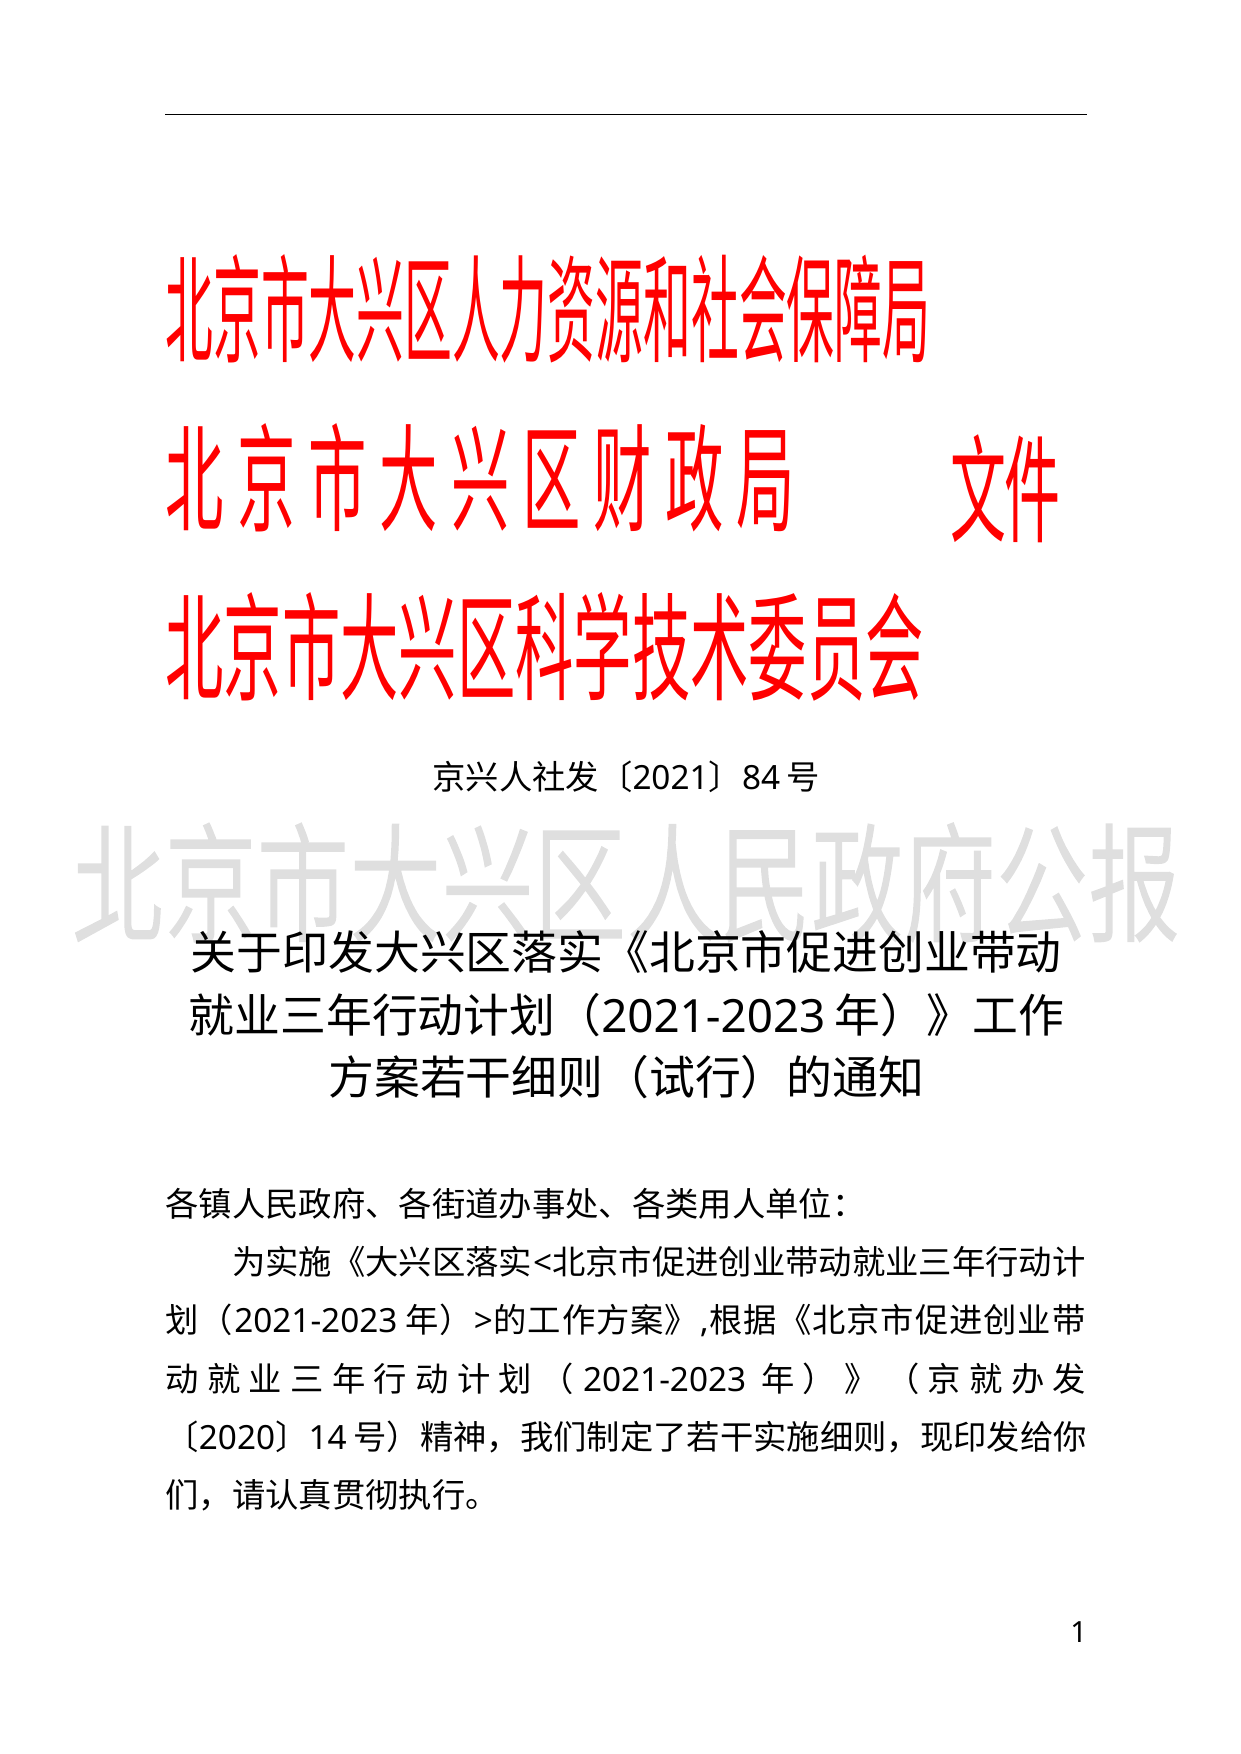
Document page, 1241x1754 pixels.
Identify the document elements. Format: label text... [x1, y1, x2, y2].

text 北京市大兴区人力资源和社会保障局 [165, 218, 1087, 387]
text 北京市大兴区科学技术委员会 [165, 556, 1087, 725]
text 关于印发大兴区落实《北京市促进创业带动 [165, 919, 1087, 982]
text 京兴人社发〔2021〕84号 [165, 750, 1087, 799]
text 北 京 市 大 兴 区 财 政 局 [165, 387, 1087, 556]
text 方案若干细则（试行）的通知 [165, 1044, 1087, 1107]
text 就业三年行动计划（2021-2023年）》工作 [165, 982, 1087, 1044]
text 为实施《大兴区落实<北京市促进创业带动就业三年行动计划（2021-2023年）>的工作方案》,根据《北京市促进创业带动就业三年行动计划（2021-2023年）》（京就办发〔2020〕14号）精神，我们制定了若干实施细则，现印发给你们，请认真贯彻执行。 [165, 1228, 1087, 1519]
text 各镇人民政府、各街道办事处、各类用人单位： [165, 1169, 1087, 1228]
